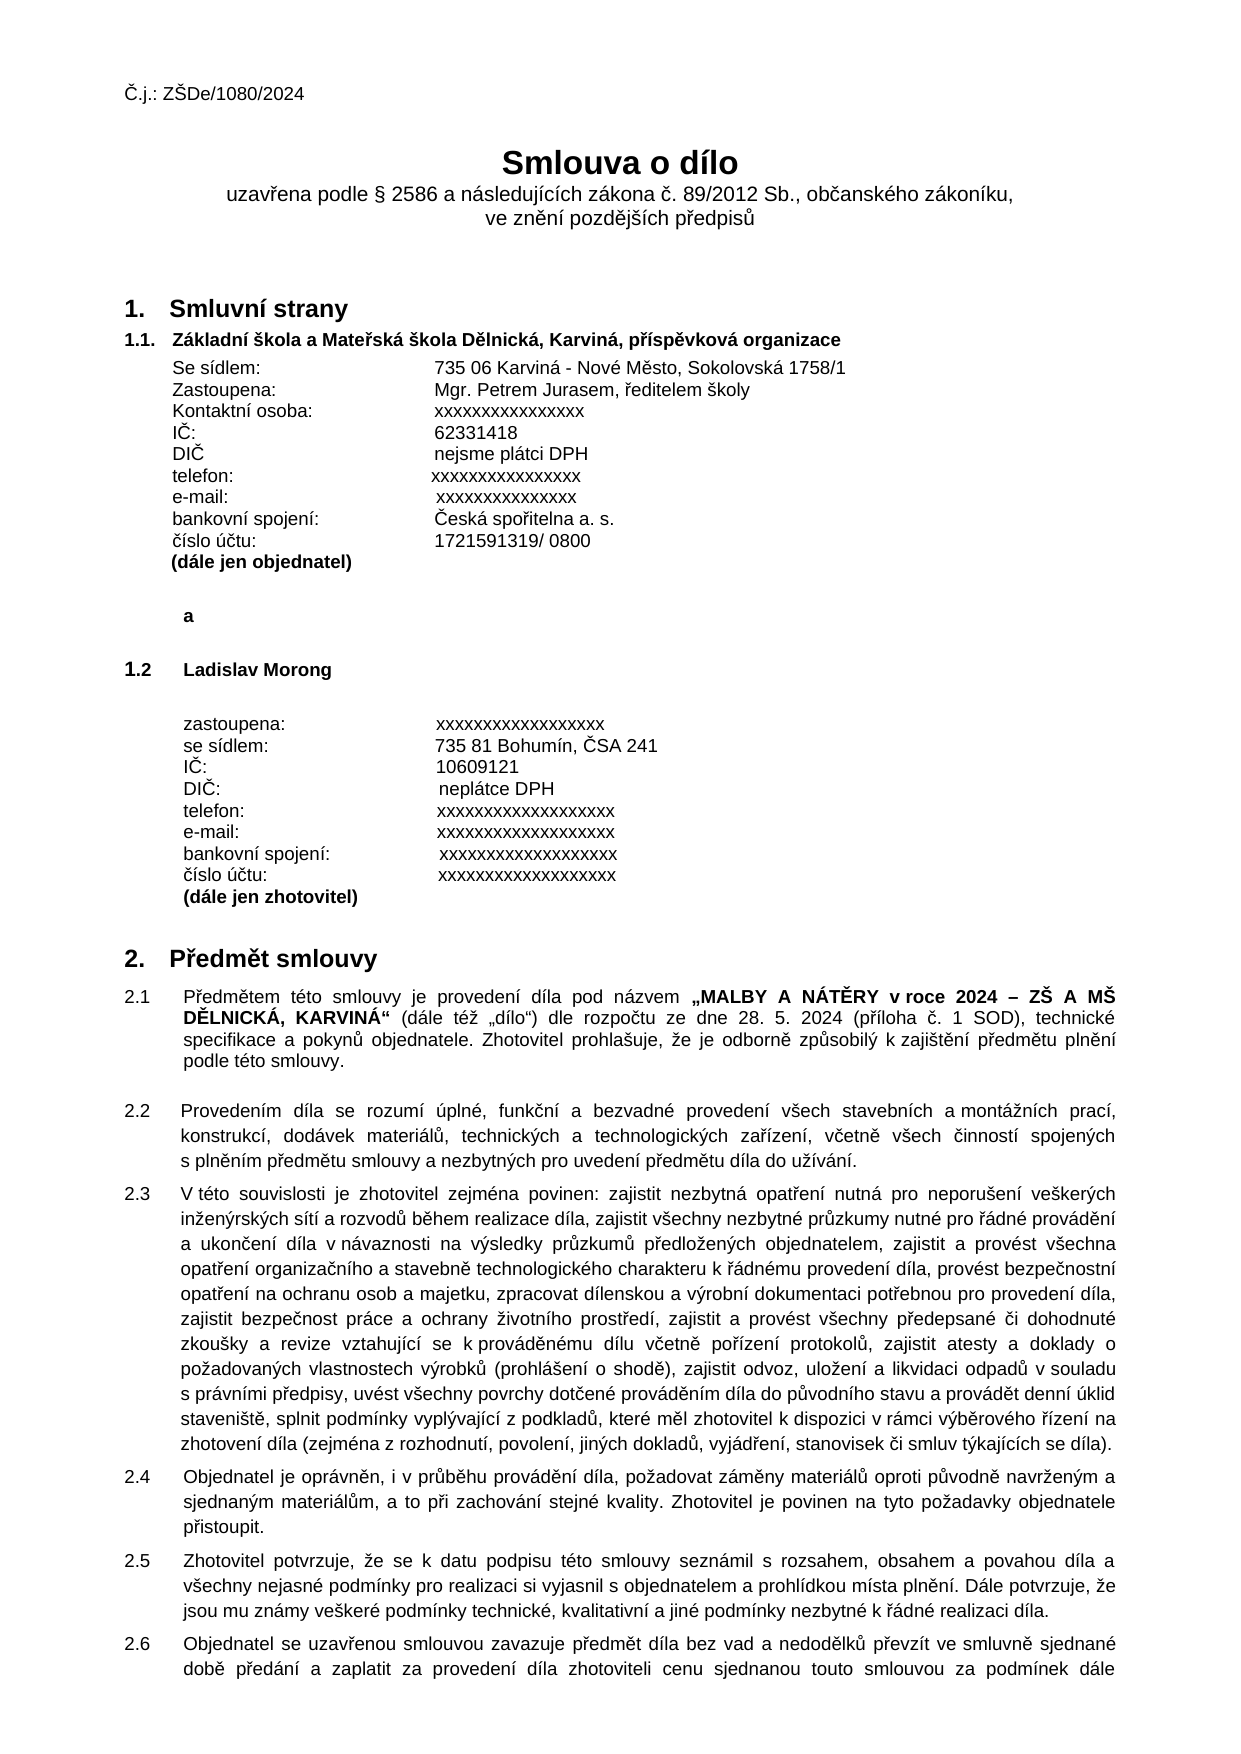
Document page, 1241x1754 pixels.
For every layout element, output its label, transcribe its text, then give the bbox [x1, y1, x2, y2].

list Zastoupena: Mgr. Petrem Jurasem, ředitelem školy [162, 378, 1116, 400]
subtitle Provedením díla se rozumí úplné, funkční a bezvadné provedení všech stavebních a montážních prací, konstrukcí, dodávek materiálů, technických a technologických zařízení, včetně všech činností spojených s plněním předmětu smlouvy a nezbytných pro uvedení předmětu díla do užívání. [124, 1096, 1116, 1171]
text DIČ: neplátce DPH [124, 778, 1116, 799]
list číslo účtu: 1721591319/ 0800 [162, 529, 1116, 551]
list telefon: xxxxxxxxxxxxxxxx [162, 465, 1116, 486]
text Smlouva o dílo [124, 143, 1116, 182]
list IČ: 62331418 [162, 422, 1116, 443]
text zastoupena: xxxxxxxxxxxxxxxxxx [124, 713, 1116, 735]
text e-mail: xxxxxxxxxxxxxxxxxxx [124, 821, 1116, 843]
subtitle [124, 1629, 1116, 1679]
text uzavřena podle § 2586 a následujících zákona č. 89/2012 Sb., občanského zákoníku, [124, 182, 1116, 206]
text a [124, 605, 1116, 626]
subtitle Smluvní strany [124, 294, 1116, 323]
list Se sídlem: 735 06 Karviná - Nové Město, Sokolovská 1758/1 [162, 357, 1116, 378]
subtitle V této souvislosti je zhotovitel zejména povinen: zajistit nezbytná opatření nutná pro neporušení veškerých inženýrských sítí a rozvodů během realizace díla, zajistit všechny nezbytné průzkumy nutné pro řádné provádění a ukončení díla v návaznosti na výsledky průzkumů předložených objednatelem, zajistit a provést všechna opatření organizačního a stavebně technologického charakteru k řádnému provedení díla, provést bezpečnostní opatření na ochranu osob a majetku, zpracovat dílenskou a výrobní dokumentaci potřebnou pro provedení díla, zajistit bezpečnost práce a ochrany životního prostředí, zajistit a provést všechny předepsané či dohodnuté zkoušky a revize vztahující se k prováděnému dílu včetně pořízení protokolů, zajistit atesty a doklady o požadovaných vlastnostech výrobků (prohlášení o shodě), zajistit odvoz, uložení a likvidaci odpadů v souladu s právními předpisy, uvést všechny povrchy dotčené prováděním díla do původního stavu a provádět denní úklid staveniště, splnit podmínky vyplývající z podkladů, které měl zhotovitel k dispozici v rámci výběrového řízení na zhotovení díla (zejména z rozhodnutí, povolení, jiných dokladů, vyjádření, stanovisek či smluv týkajících se díla). [124, 1179, 1116, 1454]
list Kontaktní osoba: xxxxxxxxxxxxxxxx [162, 400, 1116, 422]
subtitle Zhotovitel potvrzuje, že se k datu podpisu této smlouvy seznámil s rozsahem, obsahem a povahou díla a všechny nejasné podmínky pro realizaci si vyjasnil s objednatelem a prohlídkou místa plnění. Dále potvrzuje, že jsou mu známy veškeré podmínky technické, kvalitativní a jiné podmínky nezbytné k řádné realizaci díla. [124, 1546, 1116, 1621]
list e-mail: xxxxxxxxxxxxxxx [162, 486, 1116, 508]
text Č.j.: ZŠDe/1080/2024 [124, 83, 1116, 105]
text (dále jen zhotovitel) [183, 886, 1116, 907]
text ve znění pozdějších předpisů [124, 206, 1116, 229]
text se sídlem: 735 81 Bohumín, ČSA 241 [124, 735, 1116, 756]
text číslo účtu: xxxxxxxxxxxxxxxxxxx [124, 864, 1116, 886]
list DIČ nejsme plátci DPH [162, 443, 1116, 465]
text (dále jen objednatel) [124, 551, 1116, 572]
subtitle 1.2 Ladislav Morong [124, 656, 1116, 680]
subtitle Předmětem této smlouvy je provedení díla pod názvem „MALBY A NÁTĚRY v roce 2024 – ZŠ A MŠ DĚLNICKÁ, KARVINÁ“ (dále též „dílo“) dle rozpočtu ze dne 28. 5. 2024 (příloha č. 1 SOD), technické specifikace a pokynů objednatele. Zhotovitel prohlašuje, že je odborně způsobilý k zajištění předmětu plnění podle této smlouvy. [124, 986, 1116, 1072]
list bankovní spojení: Česká spořitelna a. s. [162, 508, 1116, 529]
subtitle Objednatel je oprávněn, i v průběhu provádění díla, požadovat záměny materiálů oproti původně navrženým a sjednaným materiálům, a to při zachování stejné kvality. Zhotovitel je povinen na tyto požadavky objednatele přistoupit. [124, 1463, 1116, 1538]
subtitle Předmět smlouvy [124, 944, 1116, 973]
text bankovní spojení: xxxxxxxxxxxxxxxxxxx [124, 843, 1116, 864]
text IČ: 10609121 [124, 756, 1116, 778]
list Základní škola a Mateřská škola Dělnická, Karviná, příspěvková organizace [124, 329, 1116, 351]
text telefon: xxxxxxxxxxxxxxxxxxx [124, 799, 1116, 821]
